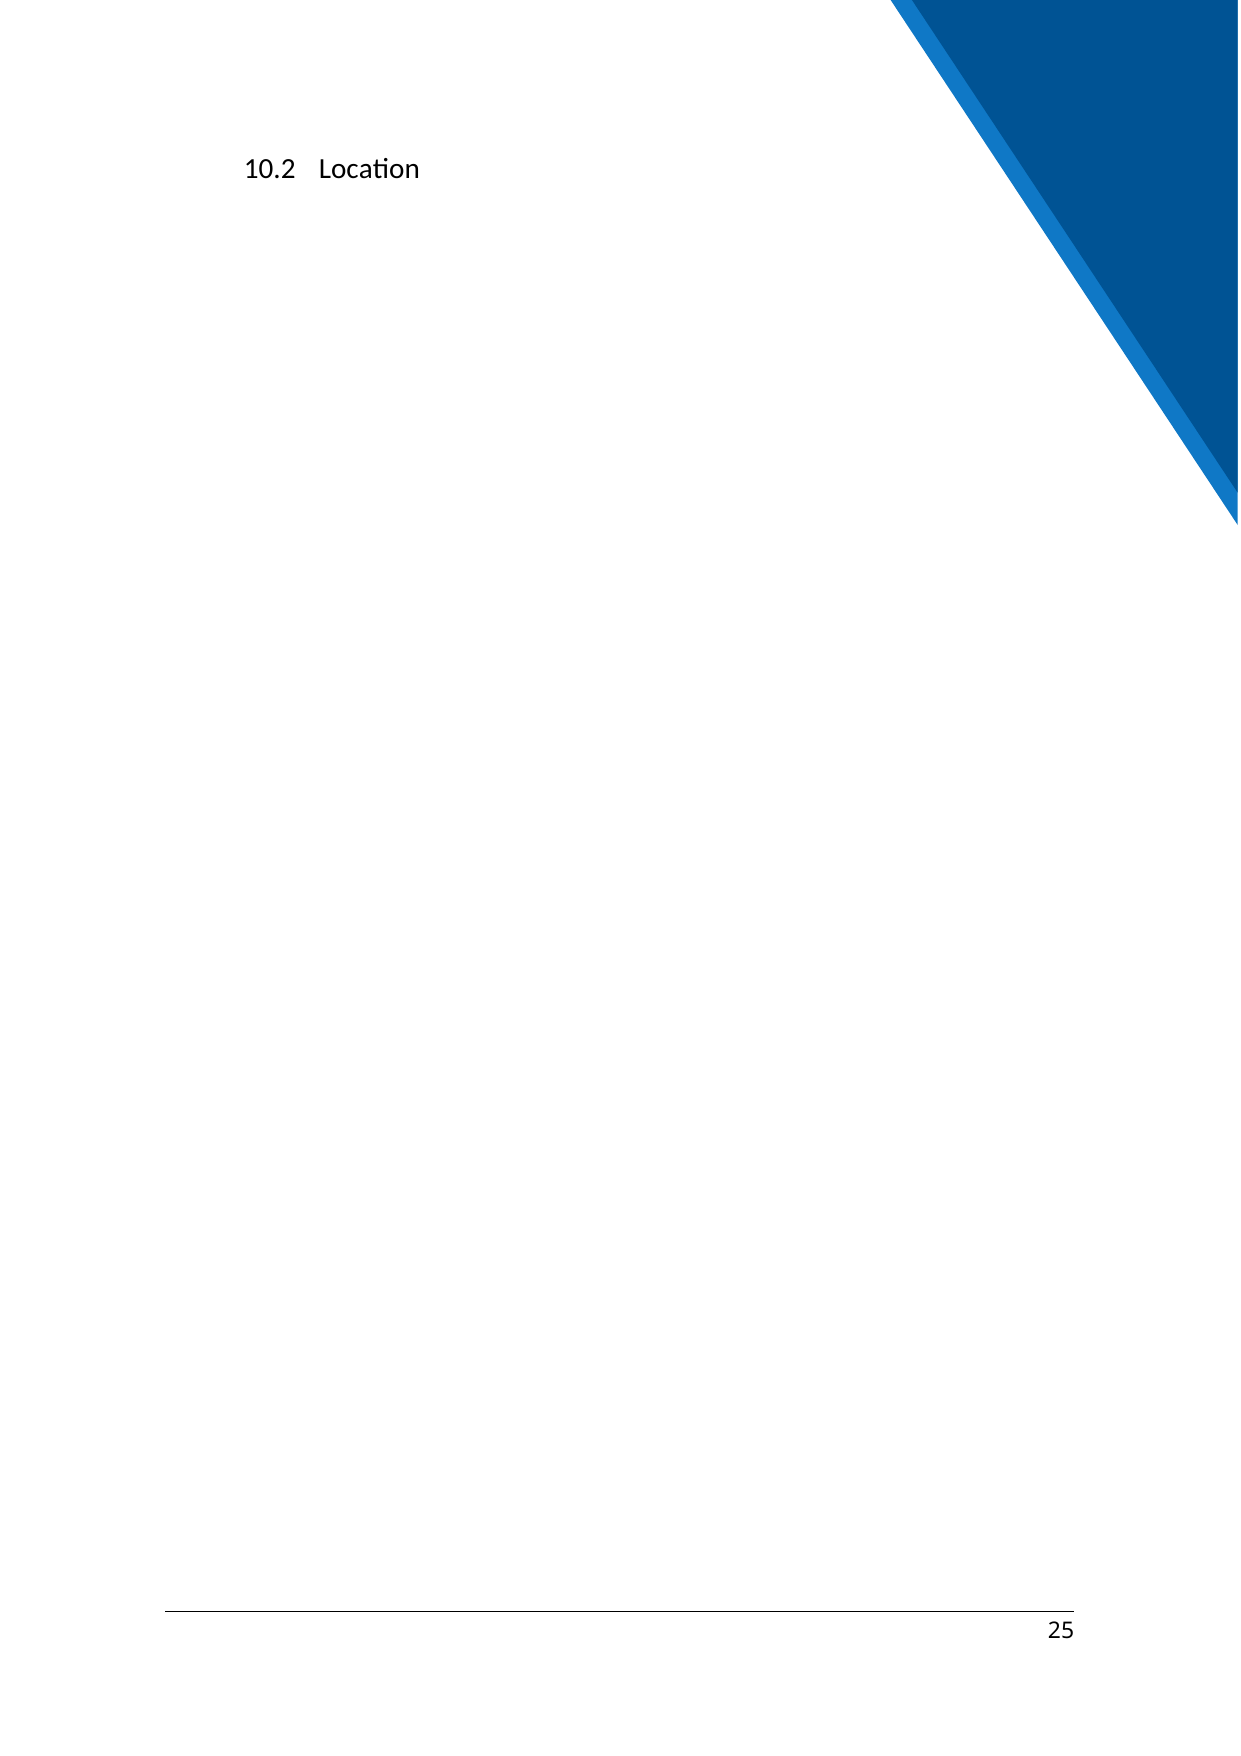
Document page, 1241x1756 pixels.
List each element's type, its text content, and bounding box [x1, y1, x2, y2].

list Location [244, 150, 1090, 186]
